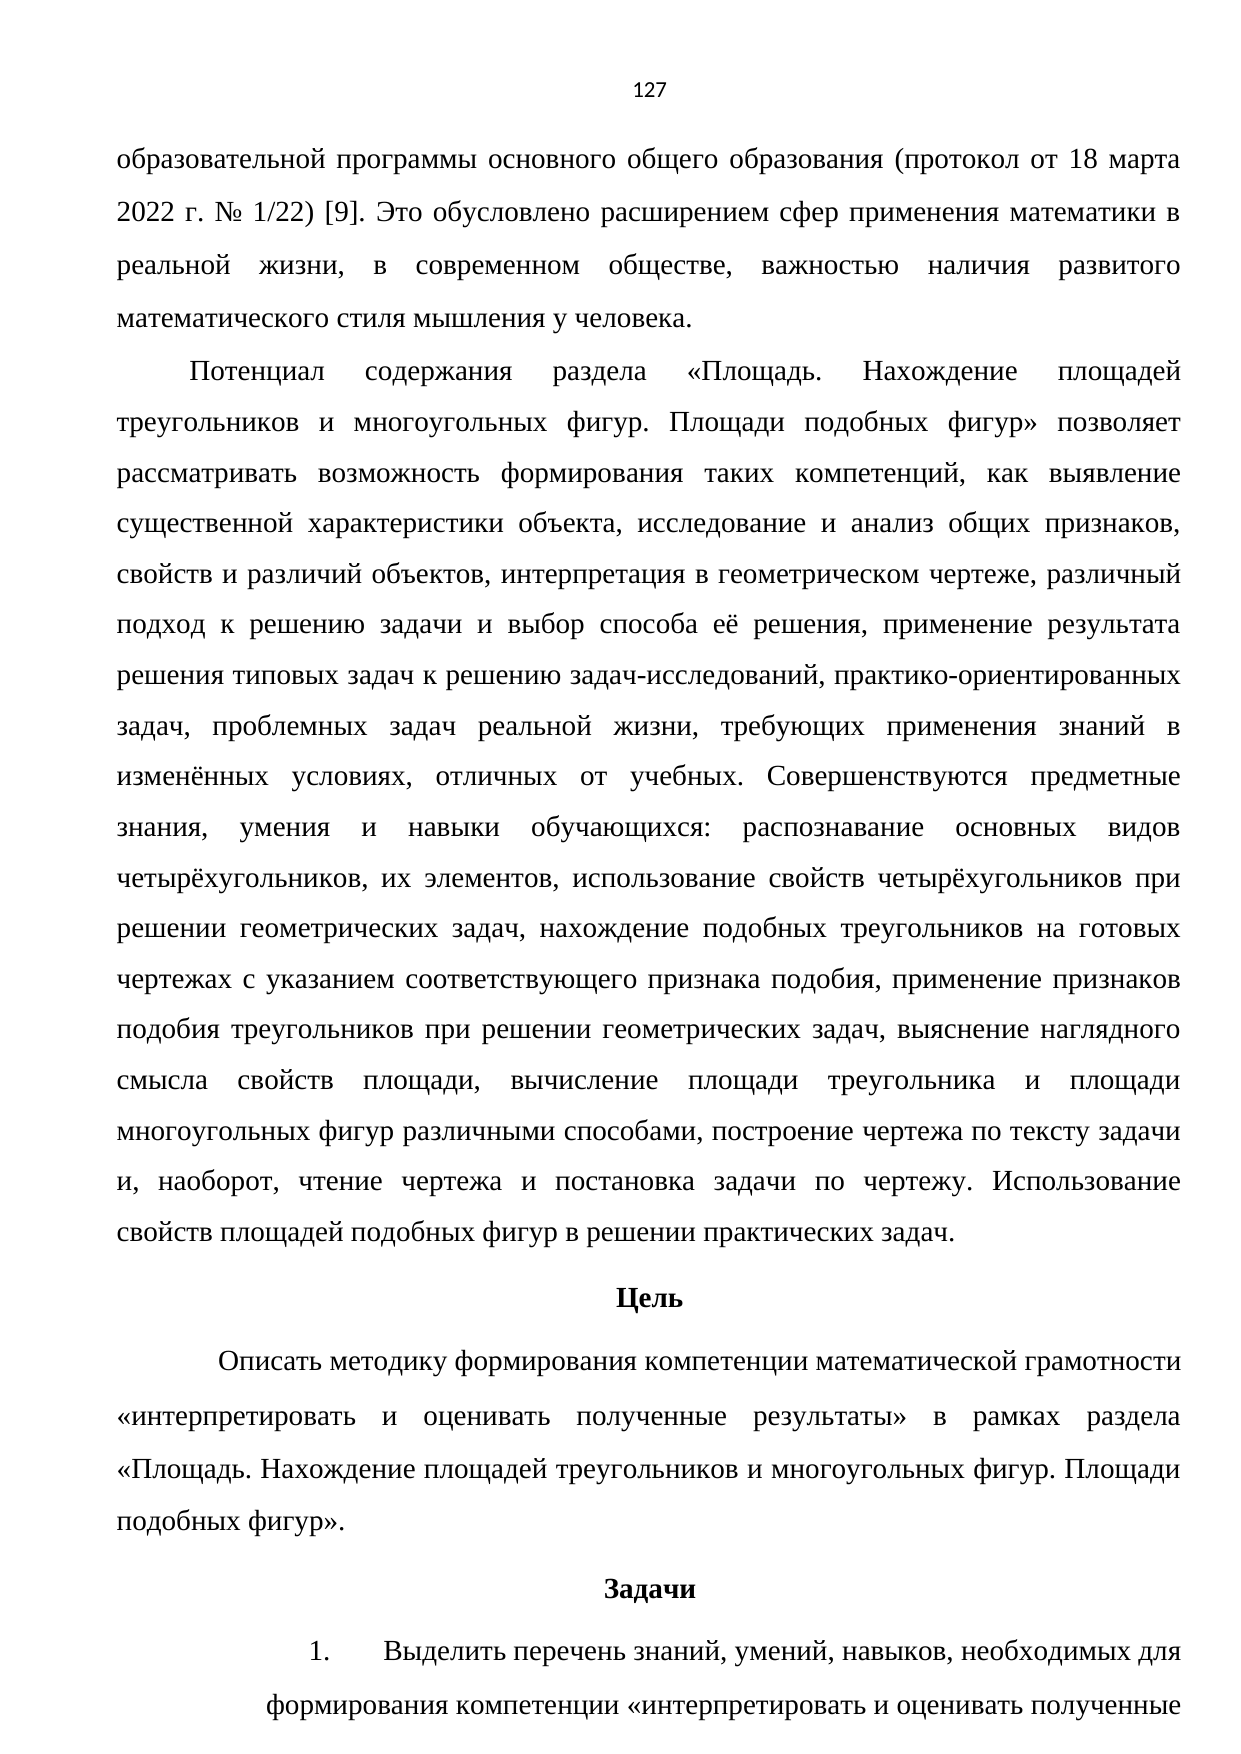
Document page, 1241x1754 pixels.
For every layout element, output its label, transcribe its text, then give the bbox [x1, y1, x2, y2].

subtitle Цель [121, 1281, 1178, 1314]
text Описать методику формирования компетенции математической грамотности [118, 1343, 1182, 1376]
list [118, 1633, 1182, 1720]
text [116, 141, 1182, 334]
text Потенциал содержания раздела «Площадь. Нахождение площадей треугольников и многоугольных фигур. Площади подобных фигур» позволяет рассматривать возможность формирования таких компетенций, как выявление существенной характеристики объекта, исследование и анализ общих признаков, свойств и различий объектов, интерпретация в геометрическом чертеже, различный подход к решению задачи и выбор способа её решения, применение результата решения типовых задач к решению задач-исследований, практико-ориентированных задач, проблемных задач реальной жизни, требующих применения знаний в изменённых условиях, отличных от учебных. Совершенствуются предметные знания, умения и навыки обучающихся: распознавание основных видов четырёхугольников, их элементов, использование свойств четырёхугольников при решении геометрических задач, нахождение подобных треугольников на готовых чертежах с указанием соответствующего признака подобия, применение признаков подобия треугольников при решении геометрических задач, выяснение наглядного смысла свойств площади, вычисление площади треугольника и площади многоугольных фигур различными способами, построение чертежа по тексту задачи и, наоборот, чтение чертежа и постановка задачи по чертежу. Использование свойств площадей подобных фигур в решении практических задач. [116, 353, 1182, 1248]
subtitle Задачи [121, 1571, 1179, 1605]
